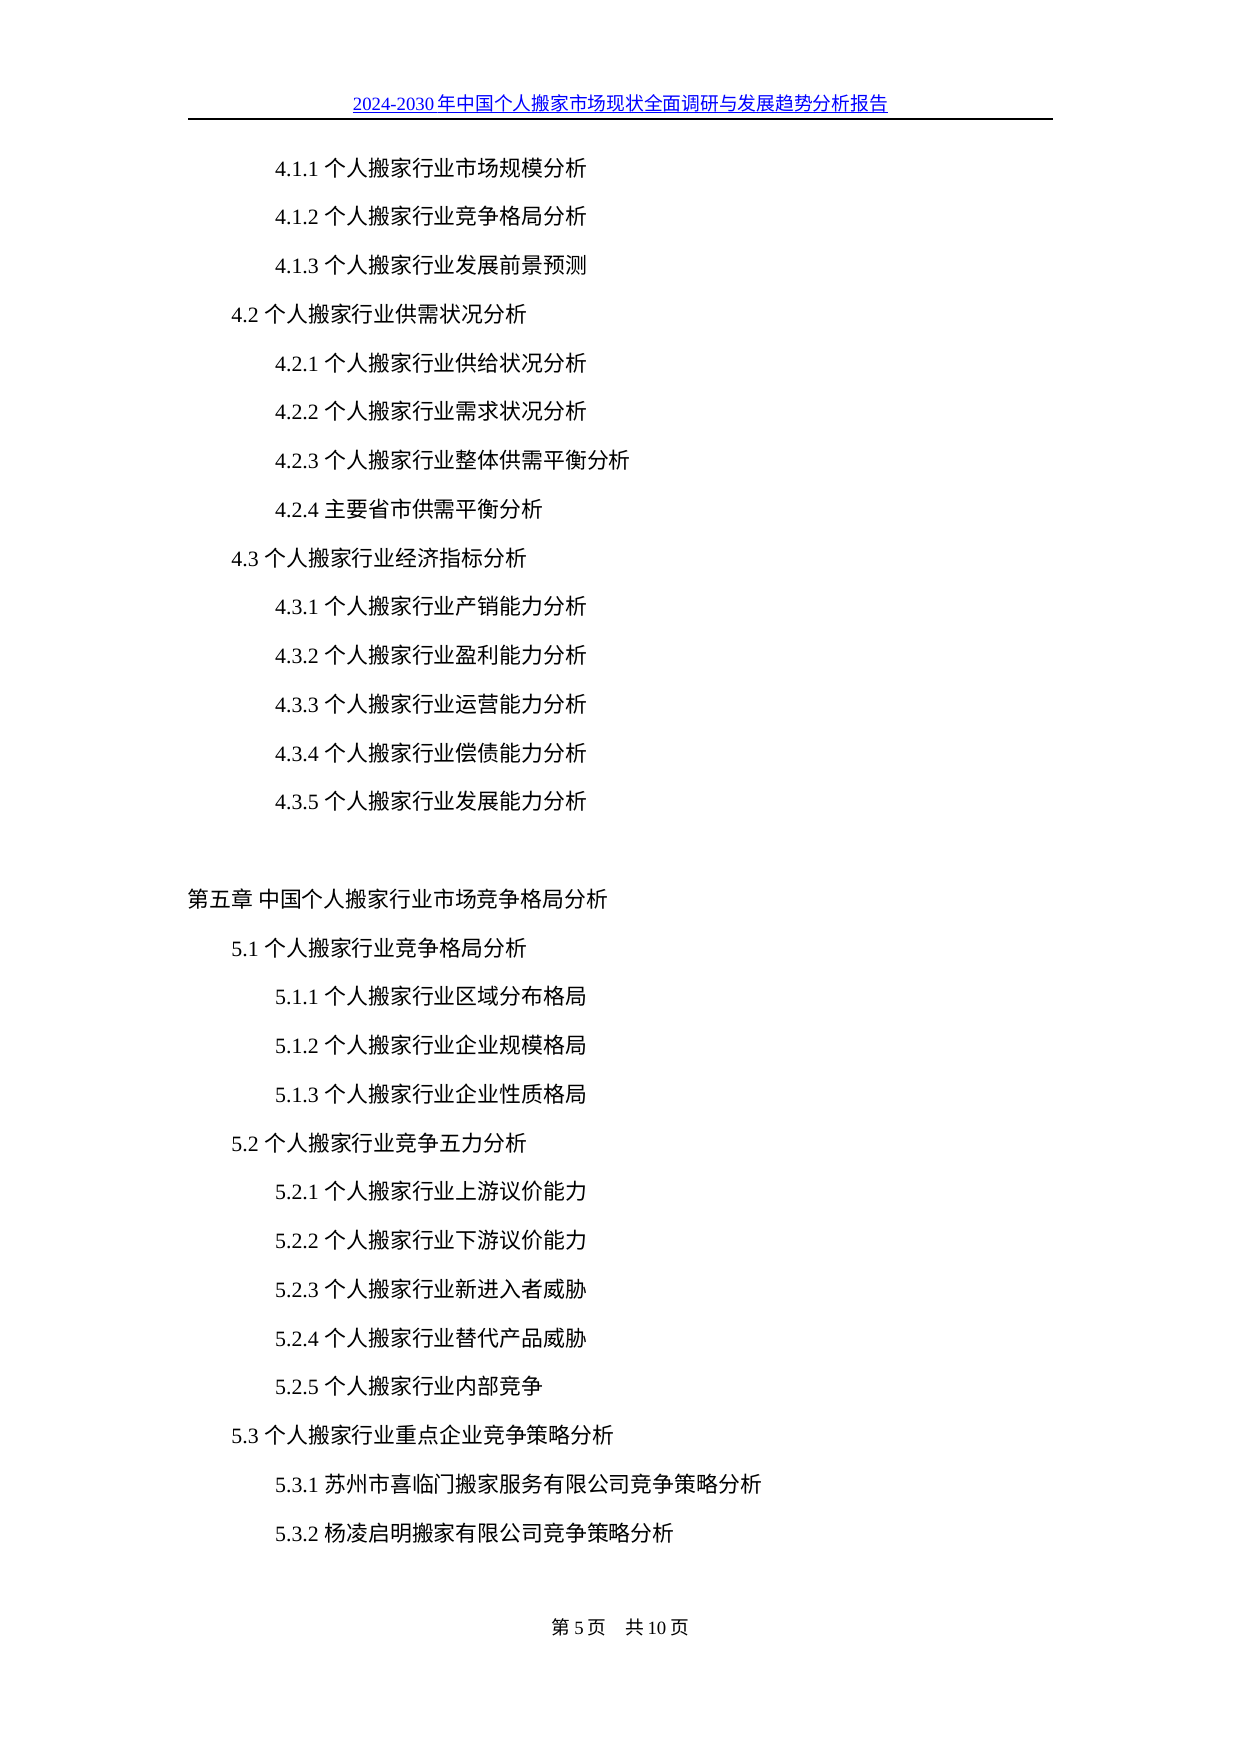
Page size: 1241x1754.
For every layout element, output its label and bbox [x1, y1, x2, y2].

text [187, 150, 1053, 1548]
